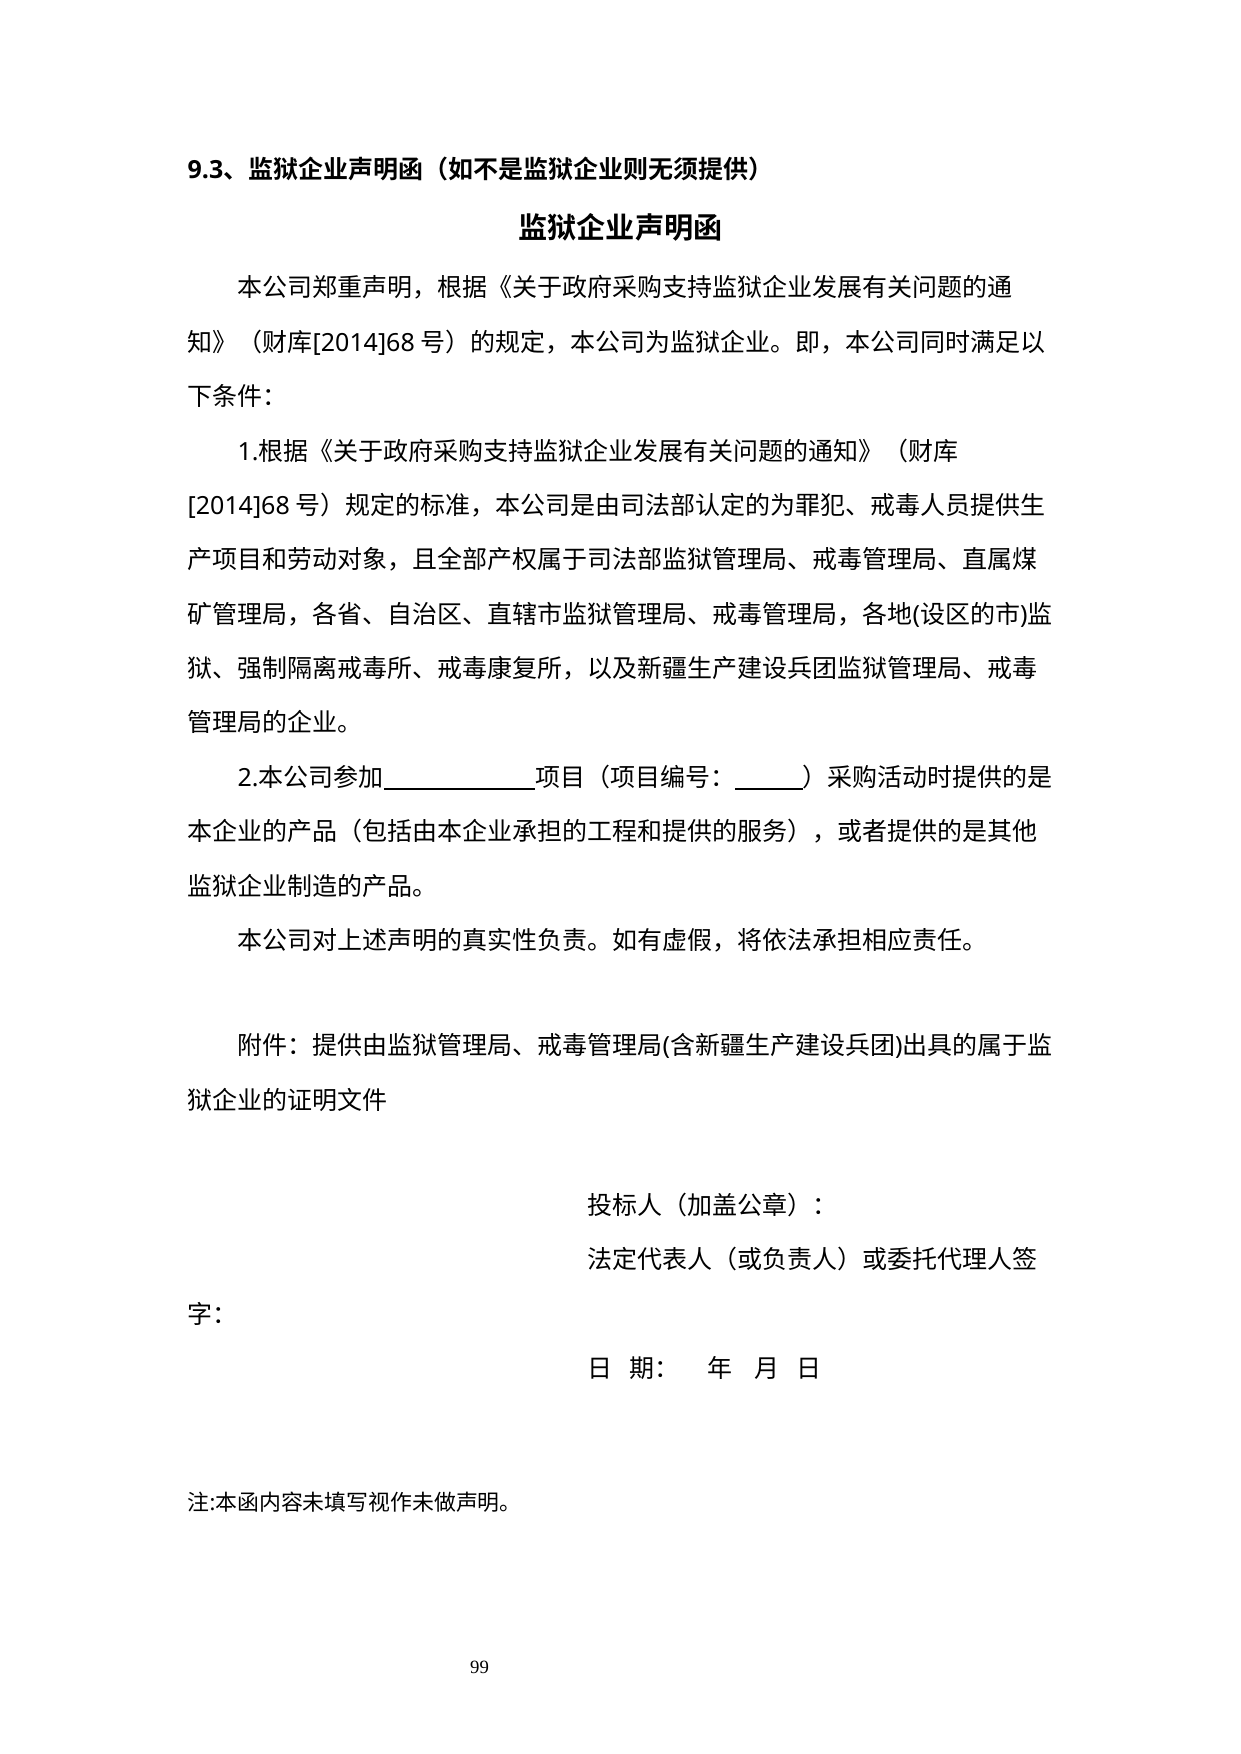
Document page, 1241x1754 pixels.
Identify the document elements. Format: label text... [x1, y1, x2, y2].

text 日 期： 年 月 日 [187, 1349, 1053, 1385]
text 投标人（加盖公章）： [187, 1186, 1053, 1222]
text 本公司郑重声明，根据《关于政府采购支持监狱企业发展有关问题的通知》（财库[2014]68号）的规定，本公司为监狱企业。即，本公司同时满足以下条件： [187, 268, 1053, 413]
text 监狱企业声明函 [187, 204, 1053, 247]
text 本公司对上述声明的真实性负责。如有虚假，将依法承担相应责任。 [187, 920, 1053, 957]
text 1.根据《关于政府采购支持监狱企业发展有关问题的通知》（财库[2014]68号）规定的标准，本公司是由司法部认定的为罪犯、戒毒人员提供生产项目和劳动对象，且全部产权属于司法部监狱管理局、戒毒管理局、直属煤矿管理局，各省、自治区、直辖市监狱管理局、戒毒管理局，各地(设区的市)监狱、强制隔离戒毒所、戒毒康复所，以及新疆生产建设兵团监狱管理局、戒毒管理局的企业。 [187, 431, 1053, 739]
text 9.3、监狱企业声明函（如不是监狱企业则无须提供） [187, 150, 1053, 186]
text 附件：提供由监狱管理局、戒毒管理局(含新疆生产建设兵团)出具的属于监狱企业的证明文件 [187, 1026, 1053, 1116]
text 注:本函内容未填写视作未做声明。 [187, 1485, 1053, 1517]
text 2.本公司参加 项目（项目编号： ）采购活动时提供的是本企业的产品（包括由本企业承担的工程和提供的服务），或者提供的是其他监狱企业制造的产品。 [187, 757, 1053, 902]
text 法定代表人（或负责人）或委托代理人签字： [187, 1240, 1053, 1331]
